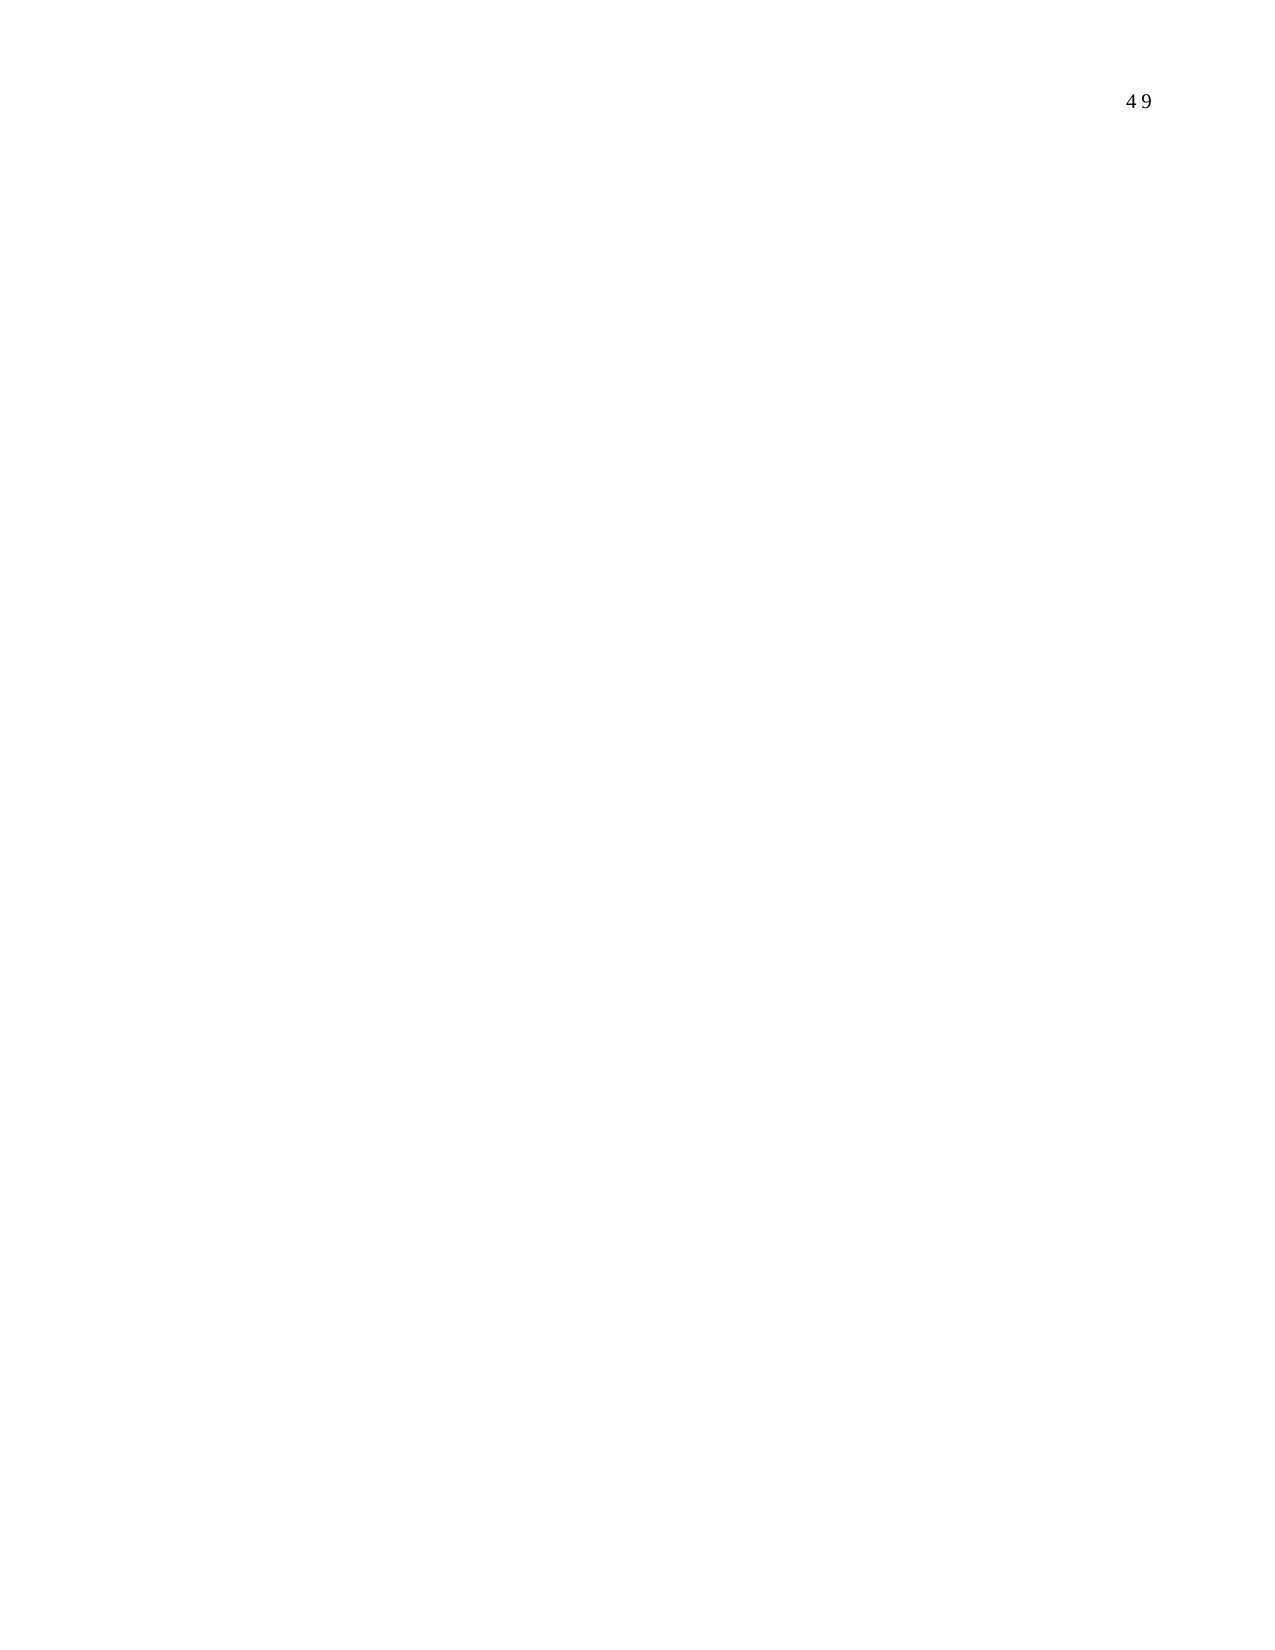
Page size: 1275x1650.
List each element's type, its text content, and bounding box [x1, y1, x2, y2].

text 49 [143, 89, 1152, 114]
